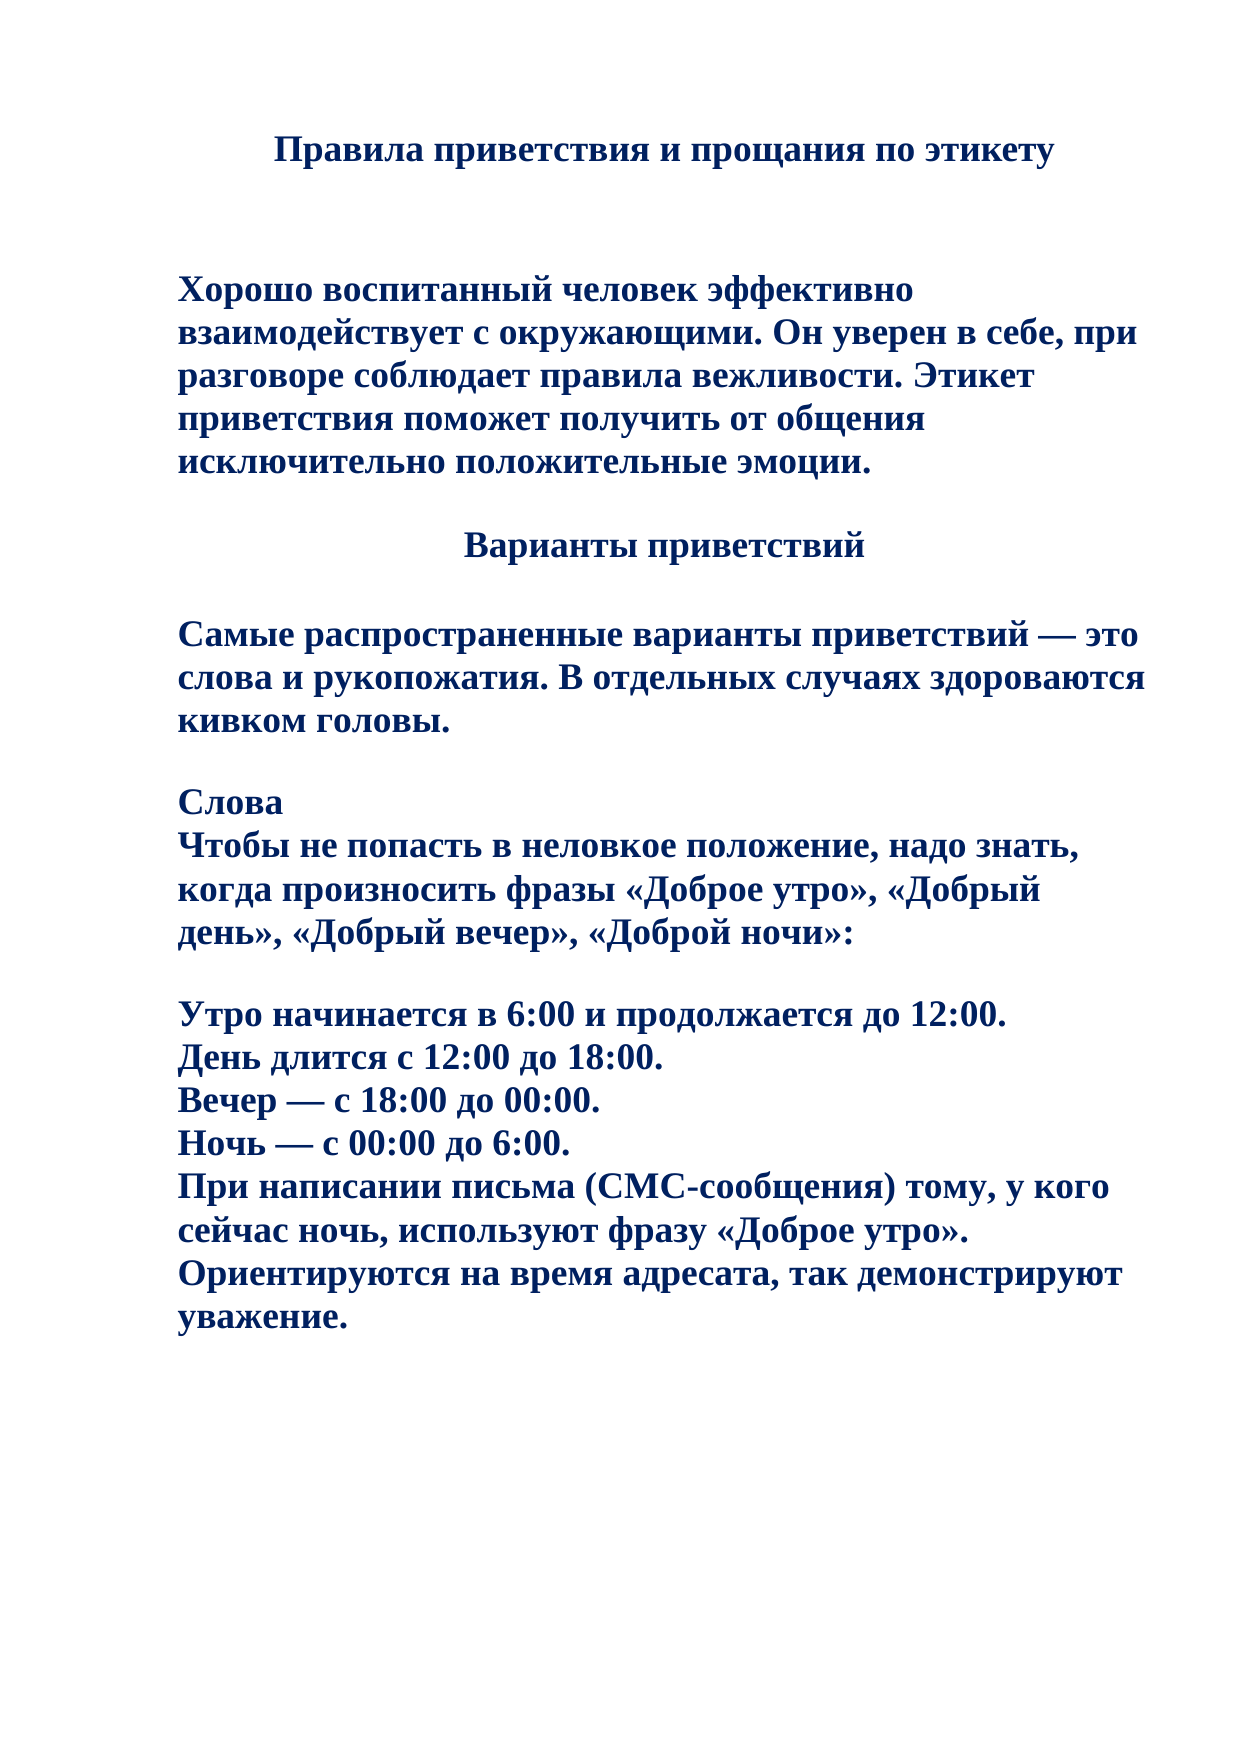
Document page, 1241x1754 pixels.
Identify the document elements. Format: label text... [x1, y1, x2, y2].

text День длится с 12:00 до 18:00. [177, 1034, 1152, 1078]
text Варианты приветствий [177, 521, 1152, 566]
text Утро начинается в 6:00 и продолжается до 12:00. [177, 991, 1152, 1034]
text При написании письма (СМС-сообщения) тому, у кого сейчас ночь, используют фразу «Доброе утро». Ориентируются на время адресата, так демонстрируют уважение. [177, 1164, 1152, 1336]
text Ночь — с 00:00 до 6:00. [177, 1121, 1152, 1164]
text Хорошо воспитанный человек эффективно взаимодействует с окружающими. Он уверен в себе, при разговоре соблюдает правила вежливости. Этикет приветствия поможет получить от общения исключительно положительные эмоции. [177, 266, 1152, 482]
text Правила приветствия и прощания по этикету [177, 118, 1152, 170]
text Самые распространенные варианты приветствий — это слова и рукопожатия. В отдельных случаях здороваются кивком головы. [177, 611, 1152, 741]
text Вечер — с 18:00 до 00:00. [177, 1078, 1152, 1121]
text Слова [177, 780, 1152, 823]
text Чтобы не попасть в неловкое положение, надо знать, когда произносить фразы «Доброе утро», «Добрый день», «Добрый вечер», «Доброй ночи»: [177, 823, 1152, 952]
